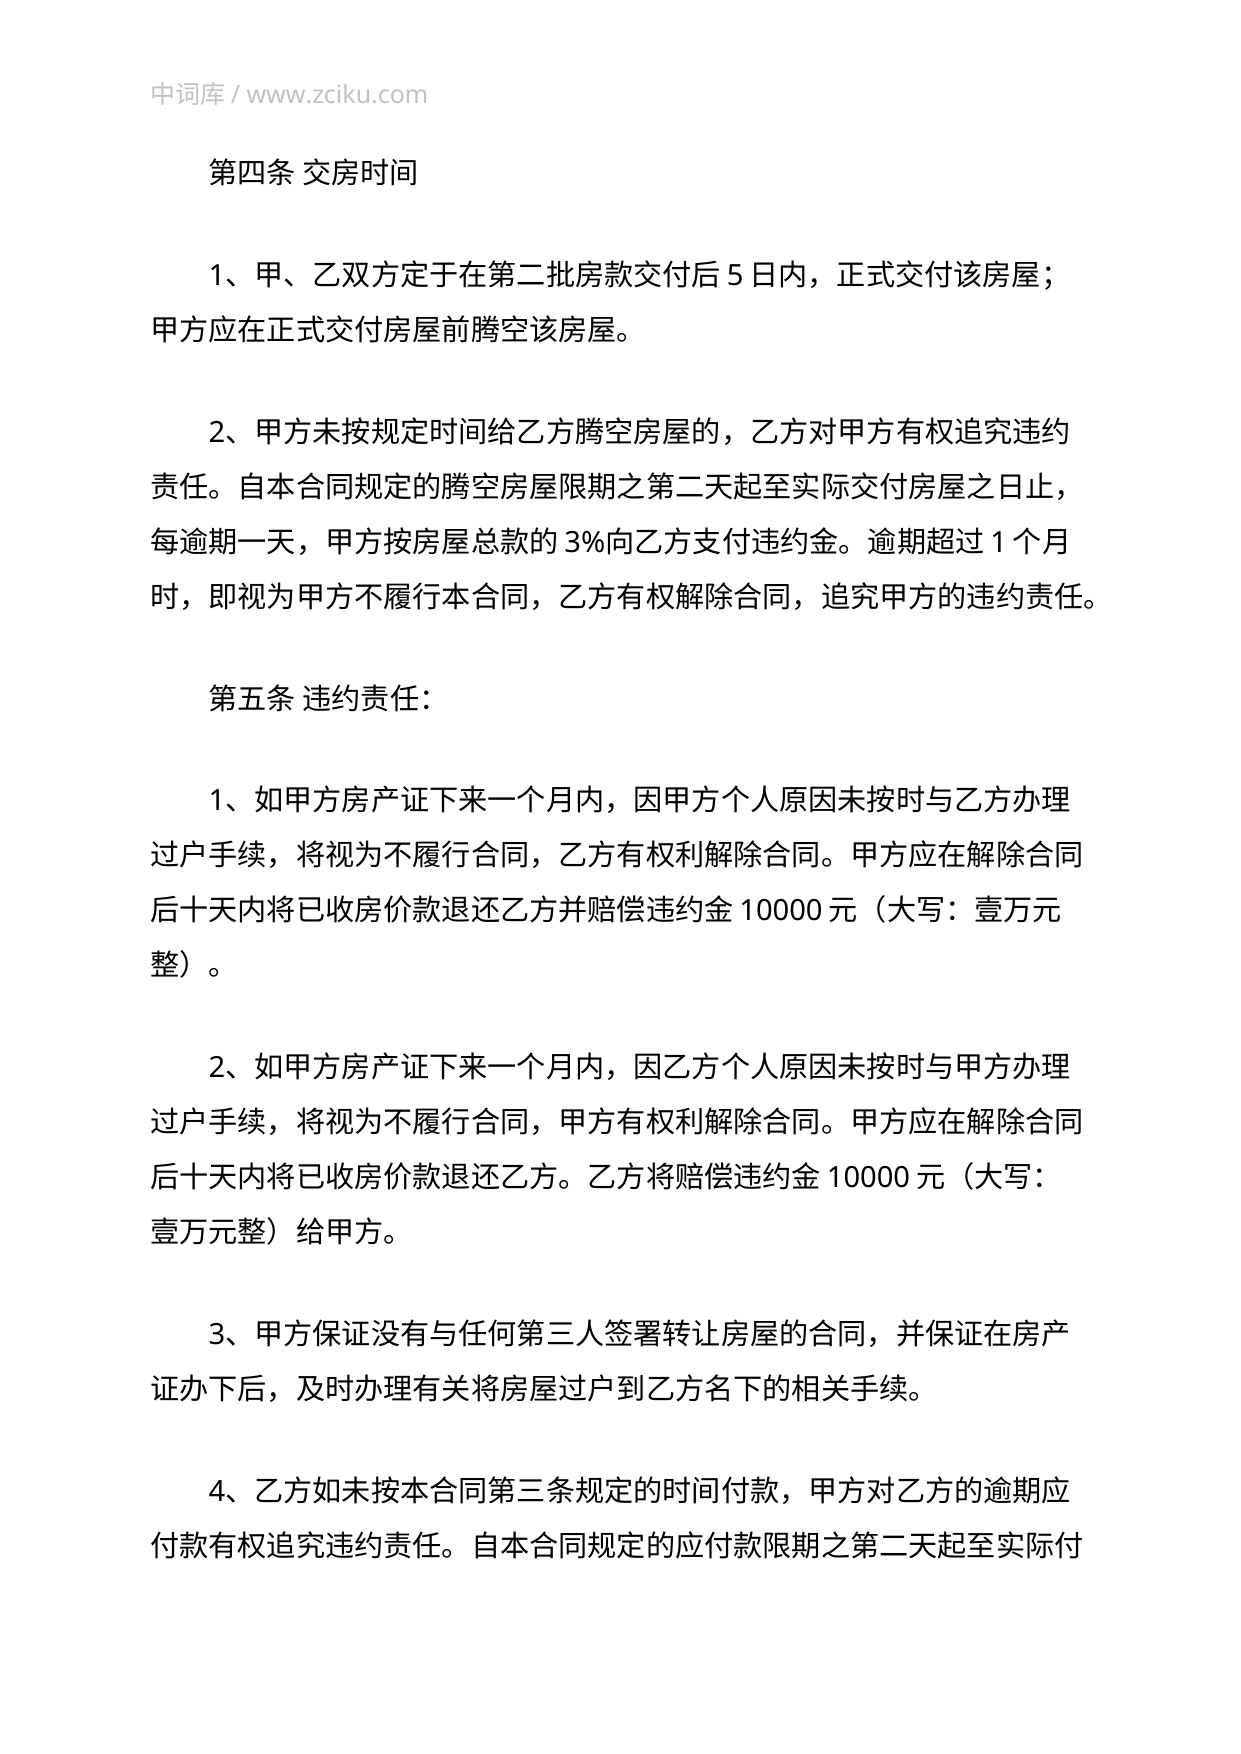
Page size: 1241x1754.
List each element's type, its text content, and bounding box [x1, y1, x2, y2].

text 1、甲、乙双方定于在第二批房款交付后5日内，正式交付该房屋；甲方应在正式交付房屋前腾空该房屋。 [150, 252, 1090, 349]
text 第四条 交房时间 [150, 150, 1090, 192]
text 2、甲方未按规定时间给乙方腾空房屋的，乙方对甲方有权追究违约责任。自本合同规定的腾空房屋限期之第二天起至实际交付房屋之日止，每逾期一天，甲方按房屋总款的3%向乙方支付违约金。逾期超过1个月时，即视为甲方不履行本合同，乙方有权解除合同，追究甲方的违约责任。 [150, 408, 1090, 616]
text 2、如甲方房产证下来一个月内，因乙方个人原因未按时与甲方办理过户手续，将视为不履行合同，甲方有权利解除合同。甲方应在解除合同后十天内将已收房价款退还乙方。乙方将赔偿违约金10000元（大写：壹万元整）给甲方。 [150, 1044, 1090, 1251]
text 3、甲方保证没有与任何第三人签署转让房屋的合同，并保证在房产证办下后，及时办理有关将房屋过户到乙方名下的相关手续。 [150, 1310, 1090, 1408]
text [150, 1467, 1090, 1564]
text 第五条 违约责任： [150, 675, 1090, 717]
text 1、如甲方房产证下来一个月内，因甲方个人原因未按时与乙方办理过户手续，将视为不履行合同，乙方有权利解除合同。甲方应在解除合同后十天内将已收房价款退还乙方并赔偿违约金10000元（大写：壹万元整）。 [150, 777, 1090, 984]
